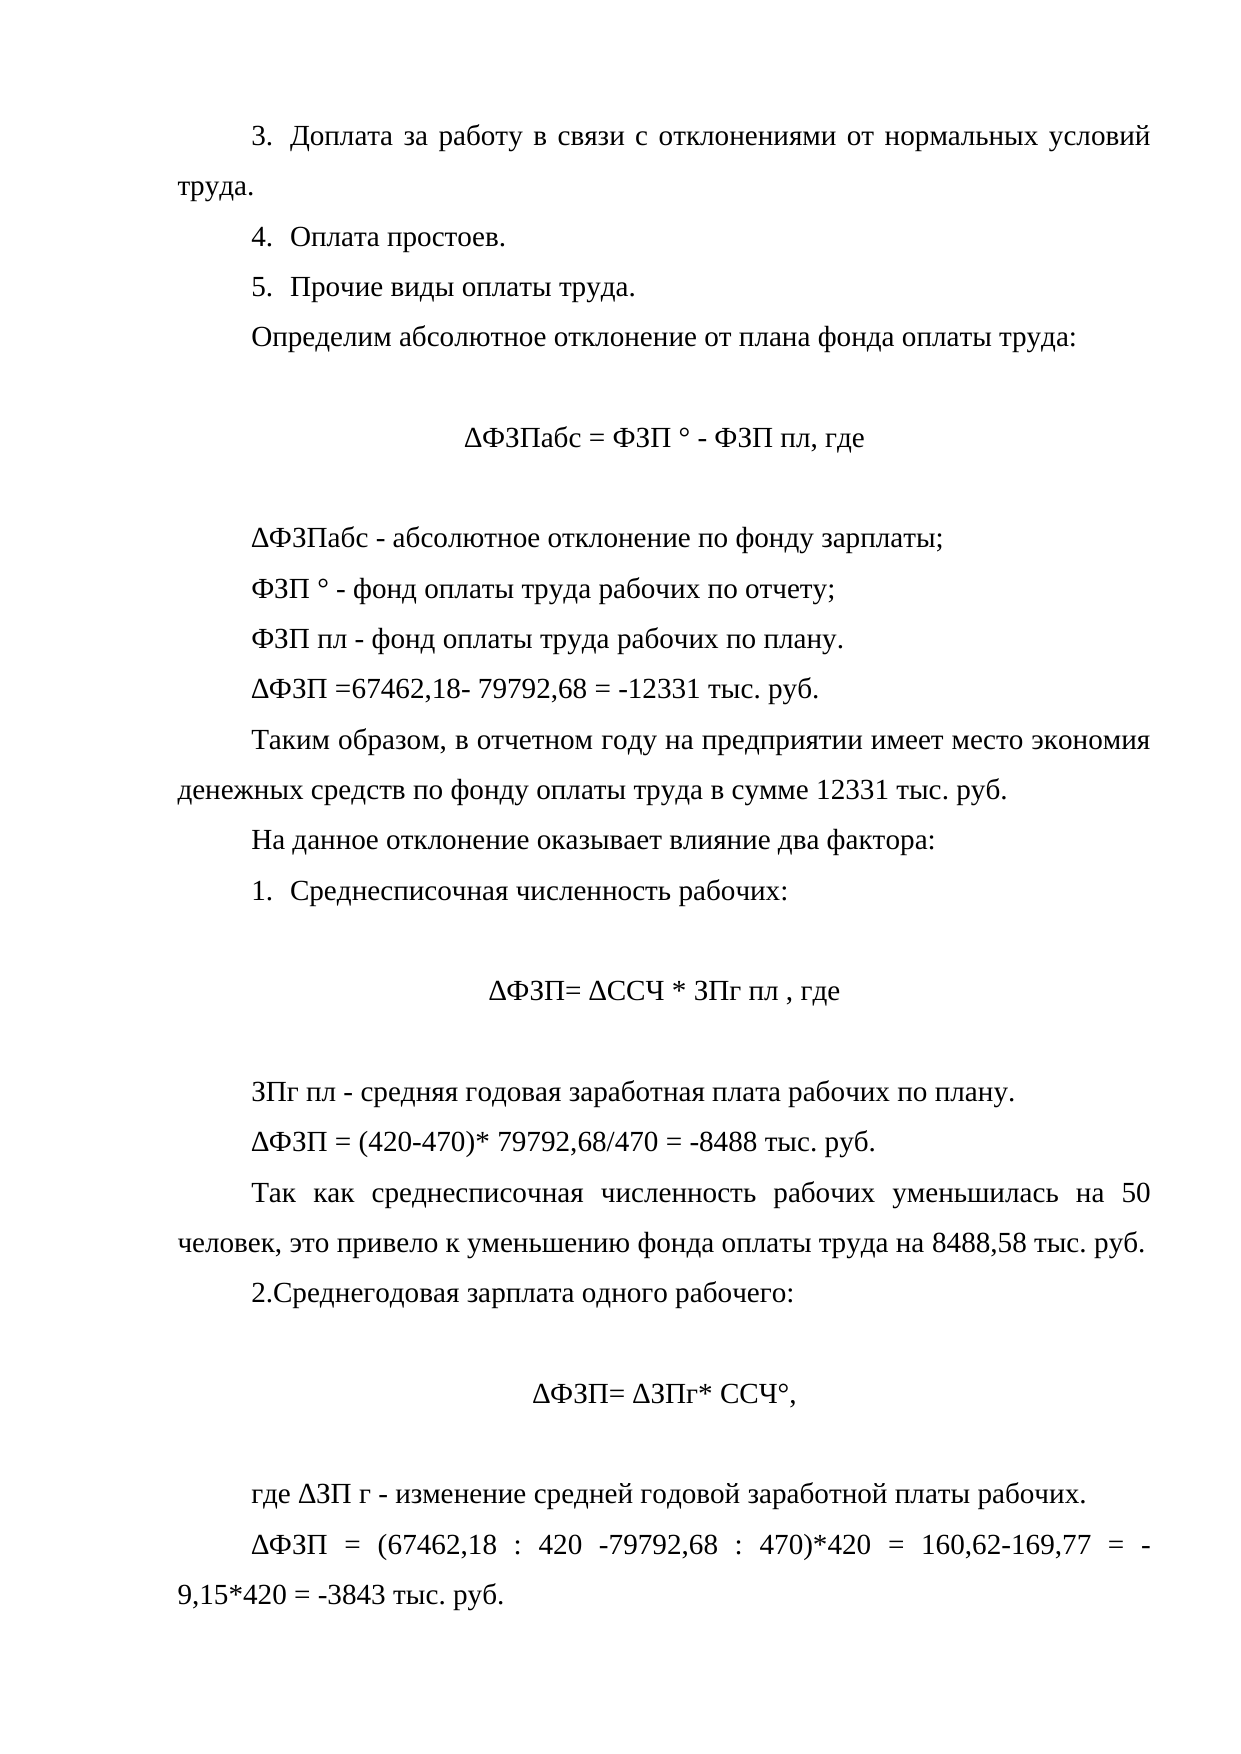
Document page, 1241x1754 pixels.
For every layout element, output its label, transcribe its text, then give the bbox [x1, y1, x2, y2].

text На данное отклонение оказывает влияние два фактора: [177, 822, 1152, 856]
list Доплата за работу в связи с отклонениями от нормальных условий труда. [177, 118, 1152, 202]
text ФЗП пл - фонд оплаты труда рабочих по плану. [177, 621, 1152, 655]
text ∆ФЗП= ∆ЗПг* ССЧ°, [177, 1376, 1152, 1409]
text ∆ФЗП = (420-470)* 79792,68/470 = -8488 тыс. руб. [177, 1124, 1152, 1158]
list Оплата простоев. [177, 219, 1152, 252]
text ∆ФЗПабс = ФЗП ° - ФЗП пл, где [177, 420, 1152, 453]
text ∆ФЗП= ∆ССЧ * ЗПг пл , где [177, 973, 1152, 1007]
text Таким образом, в отчетном году на предприятии имеет место экономия денежных средств по фонду оплаты труда в сумме 12331 тыс. руб. [177, 722, 1152, 806]
list Прочие виды оплаты труда. [177, 269, 1152, 303]
text ФЗП ° - фонд оплаты труда рабочих по отчету; [177, 571, 1152, 604]
text 2.Среднегодовая зарплата одного рабочего: [177, 1275, 1152, 1309]
text Так как среднесписочная численность рабочих уменьшилась на 50 человек, это привело к уменьшению фонда оплаты труда на 8488,58 тыс. руб. [177, 1175, 1152, 1258]
text ∆ФЗП = (67462,18 : 420 -79792,68 : 470)*420 = 160,62-169,77 = -9,15*420 = -3843 тыс. руб. [177, 1527, 1152, 1611]
text где ∆ЗП г - изменение средней годовой заработной платы рабочих. [177, 1477, 1152, 1510]
text ∆ФЗП =67462,18- 79792,68 = -12331 тыс. руб. [177, 672, 1152, 705]
list Среднесписочная численность рабочих: [177, 873, 1152, 906]
text Определим абсолютное отклонение от плана фонда оплаты труда: [177, 319, 1152, 353]
text ЗПг пл - средняя годовая заработная плата рабочих по плану. [177, 1074, 1152, 1108]
text ∆ФЗПабс - абсолютное отклонение по фонду зарплаты; [177, 521, 1152, 554]
